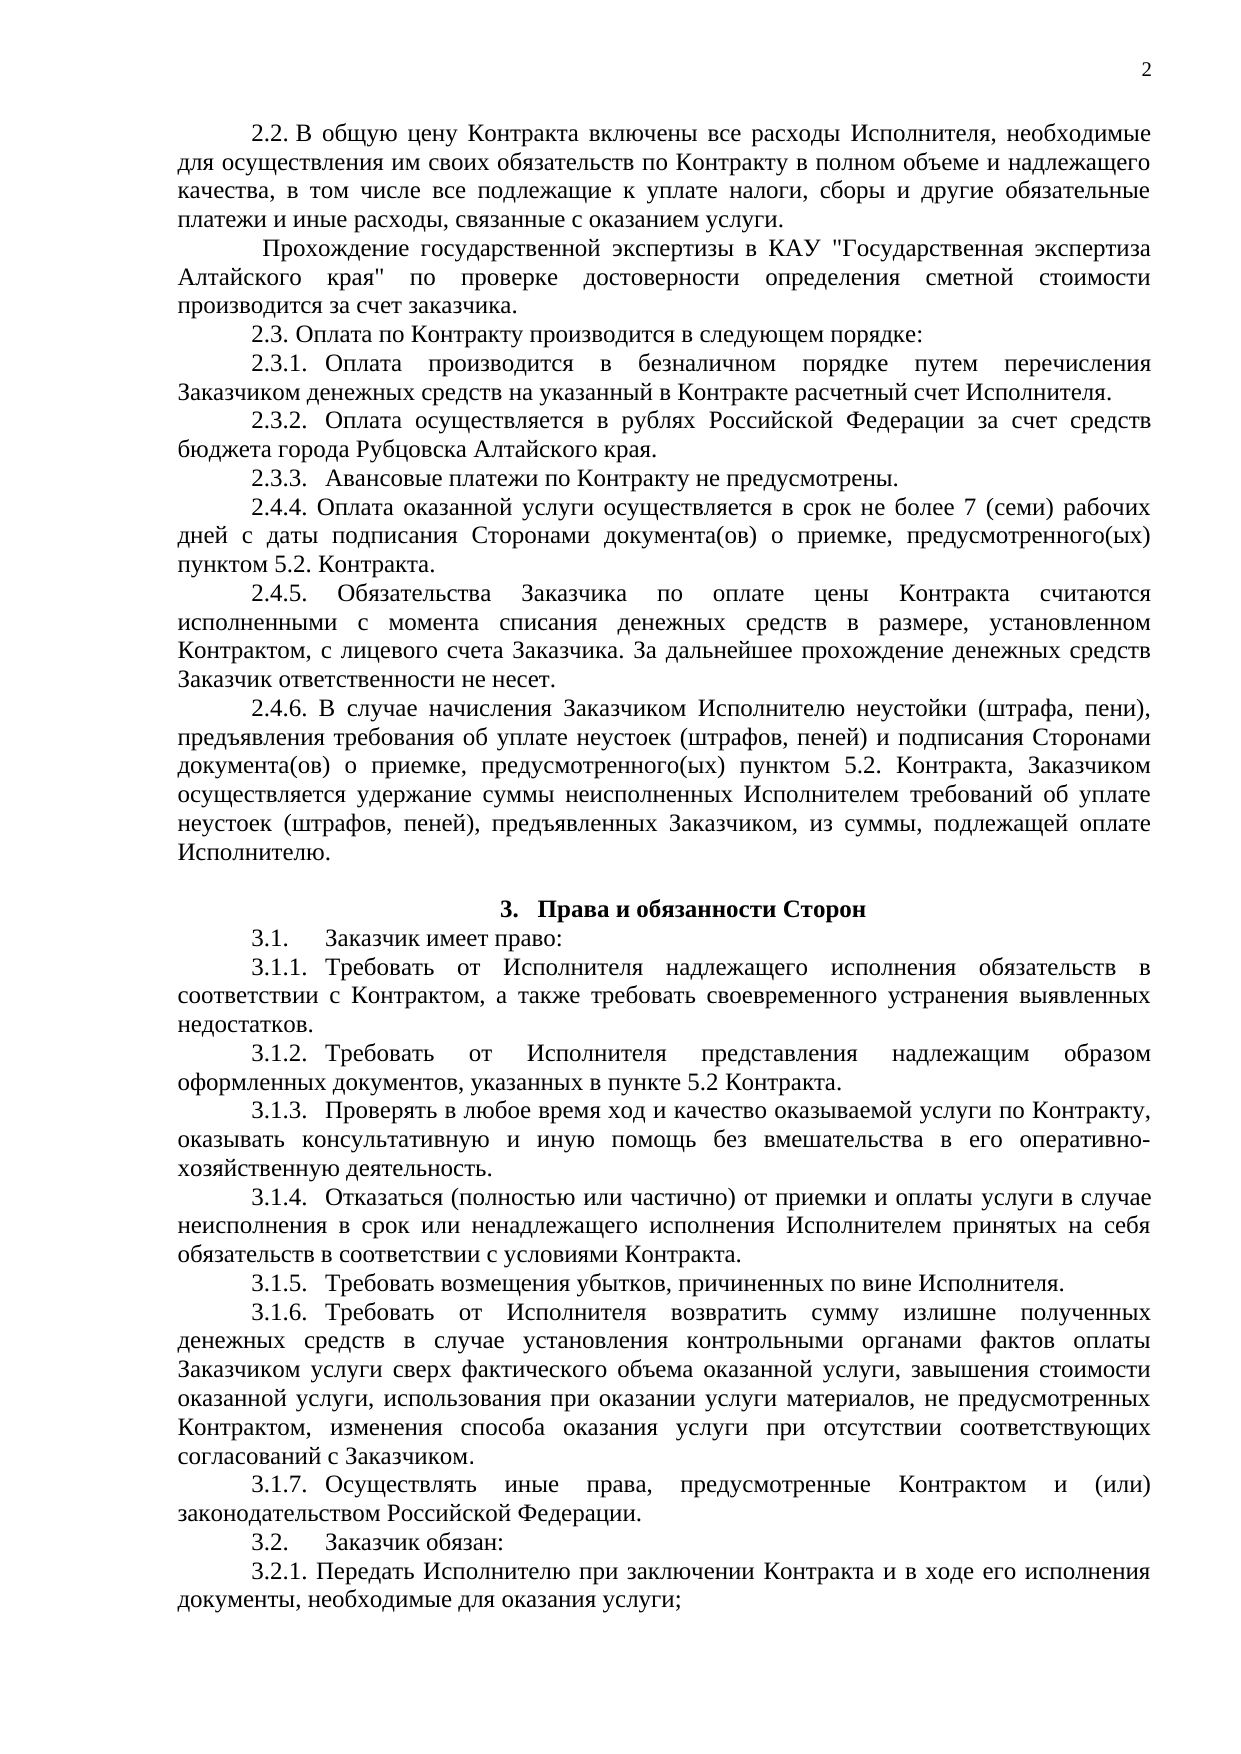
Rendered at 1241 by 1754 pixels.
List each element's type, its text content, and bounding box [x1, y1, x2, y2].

text 3.2.1. Передать Исполнителю при заключении Контракта и в ходе его исполнения документы, необходимые для оказания услуги; [177, 1556, 1152, 1613]
text 2.4.4. Оплата оказанной услуги осуществляется в срок не более 7 (семи) рабочих дней с даты подписания Сторонами документа(ов) о приемке, предусмотренного(ых) пунктом 5.2. Контракта. [177, 492, 1152, 578]
list Заказчик имеет право: [251, 923, 1152, 952]
list Заказчик обязан: [177, 1527, 1152, 1556]
list Проверять в любое время ход и качество оказываемой услуги по Контракту, оказывать консультативную и иную помощь без вмешательства в его оперативно-хозяйственную деятельность. [177, 1096, 1152, 1182]
text 2.3. Оплата по Контракту производится в следующем порядке: [177, 319, 1152, 348]
text 2.2. В общую цену Контракта включены все расходы Исполнителя, необходимые для осуществления им своих обязательств по Контракту в полном объеме и надлежащего качества, в том числе все подлежащие к уплате налоги, сборы и другие обязательные платежи и иные расходы, связанные с оказанием услуги. [177, 118, 1152, 233]
text 2.4.5. Обязательства Заказчика по оплате цены Контракта считаются исполненными с момента списания денежных средств в размере, установленном Контрактом, с лицевого счета Заказчика. За дальнейшее прохождение денежных средств Заказчик ответственности не несет. [177, 578, 1152, 693]
list Отказаться (полностью или частично) от приемки и оплаты услуги в случае неисполнения в срок или ненадлежащего исполнения Исполнителем принятых на себя обязательств в соответствии с условиями Контракта. [177, 1182, 1152, 1268]
list Осуществлять иные права, предусмотренные Контрактом и (или) законодательством Российской Федерации. [177, 1469, 1152, 1527]
list Требовать от Исполнителя возвратить сумму излишне полученных денежных средств в случае установления контрольными органами фактов оплаты Заказчиком услуги сверх фактического объема оказанной услуги, завышения стоимости оказанной услуги, использования при оказании услуги материалов, не предусмотренных Контрактом, изменения способа оказания услуги при отсутствии соответствующих согласований с Заказчиком. [177, 1297, 1152, 1469]
text 2.4.6. В случае начисления Заказчиком Исполнителю неустойки (штрафа, пени), предъявления требования об уплате неустоек (штрафов, пеней) и подписания Сторонами документа(ов) о приемке, предусмотренного(ых) пунктом 5.2. Контракта, Заказчиком осуществляется удержание суммы неисполненных Исполнителем требований об уплате неустоек (штрафов, пеней), предъявленных Заказчиком, из суммы, подлежащей оплате Исполнителю. [177, 693, 1152, 866]
list Права и обязанности Сторон [215, 894, 1152, 923]
text 2.3.3. Авансовые платежи по Контракту не предусмотрены. [177, 463, 1152, 492]
list Требовать возмещения убытков, причиненных по вине Исполнителя. [177, 1268, 1152, 1297]
list Требовать от Исполнителя надлежащего исполнения обязательств в соответствии с Контрактом, а также требовать своевременного устранения выявленных недостатков. [177, 952, 1152, 1038]
list Требовать от Исполнителя представления надлежащим образом оформленных документов, указанных в пункте 5.2 Контракта. [177, 1038, 1152, 1096]
text 2.3.1. Оплата производится в безналичном порядке путем перечисления Заказчиком денежных средств на указанный в Контракте расчетный счет Исполнителя. [177, 348, 1152, 406]
text Прохождение государственной экспертизы в КАУ "Государственная экспертиза Алтайского края" по проверке достоверности определения сметной стоимости производится за счет заказчика. [177, 233, 1152, 319]
text 2.3.2. Оплата осуществляется в рублях Российской Федерации за счет средств бюджета города Рубцовска Алтайского края. [177, 406, 1152, 463]
